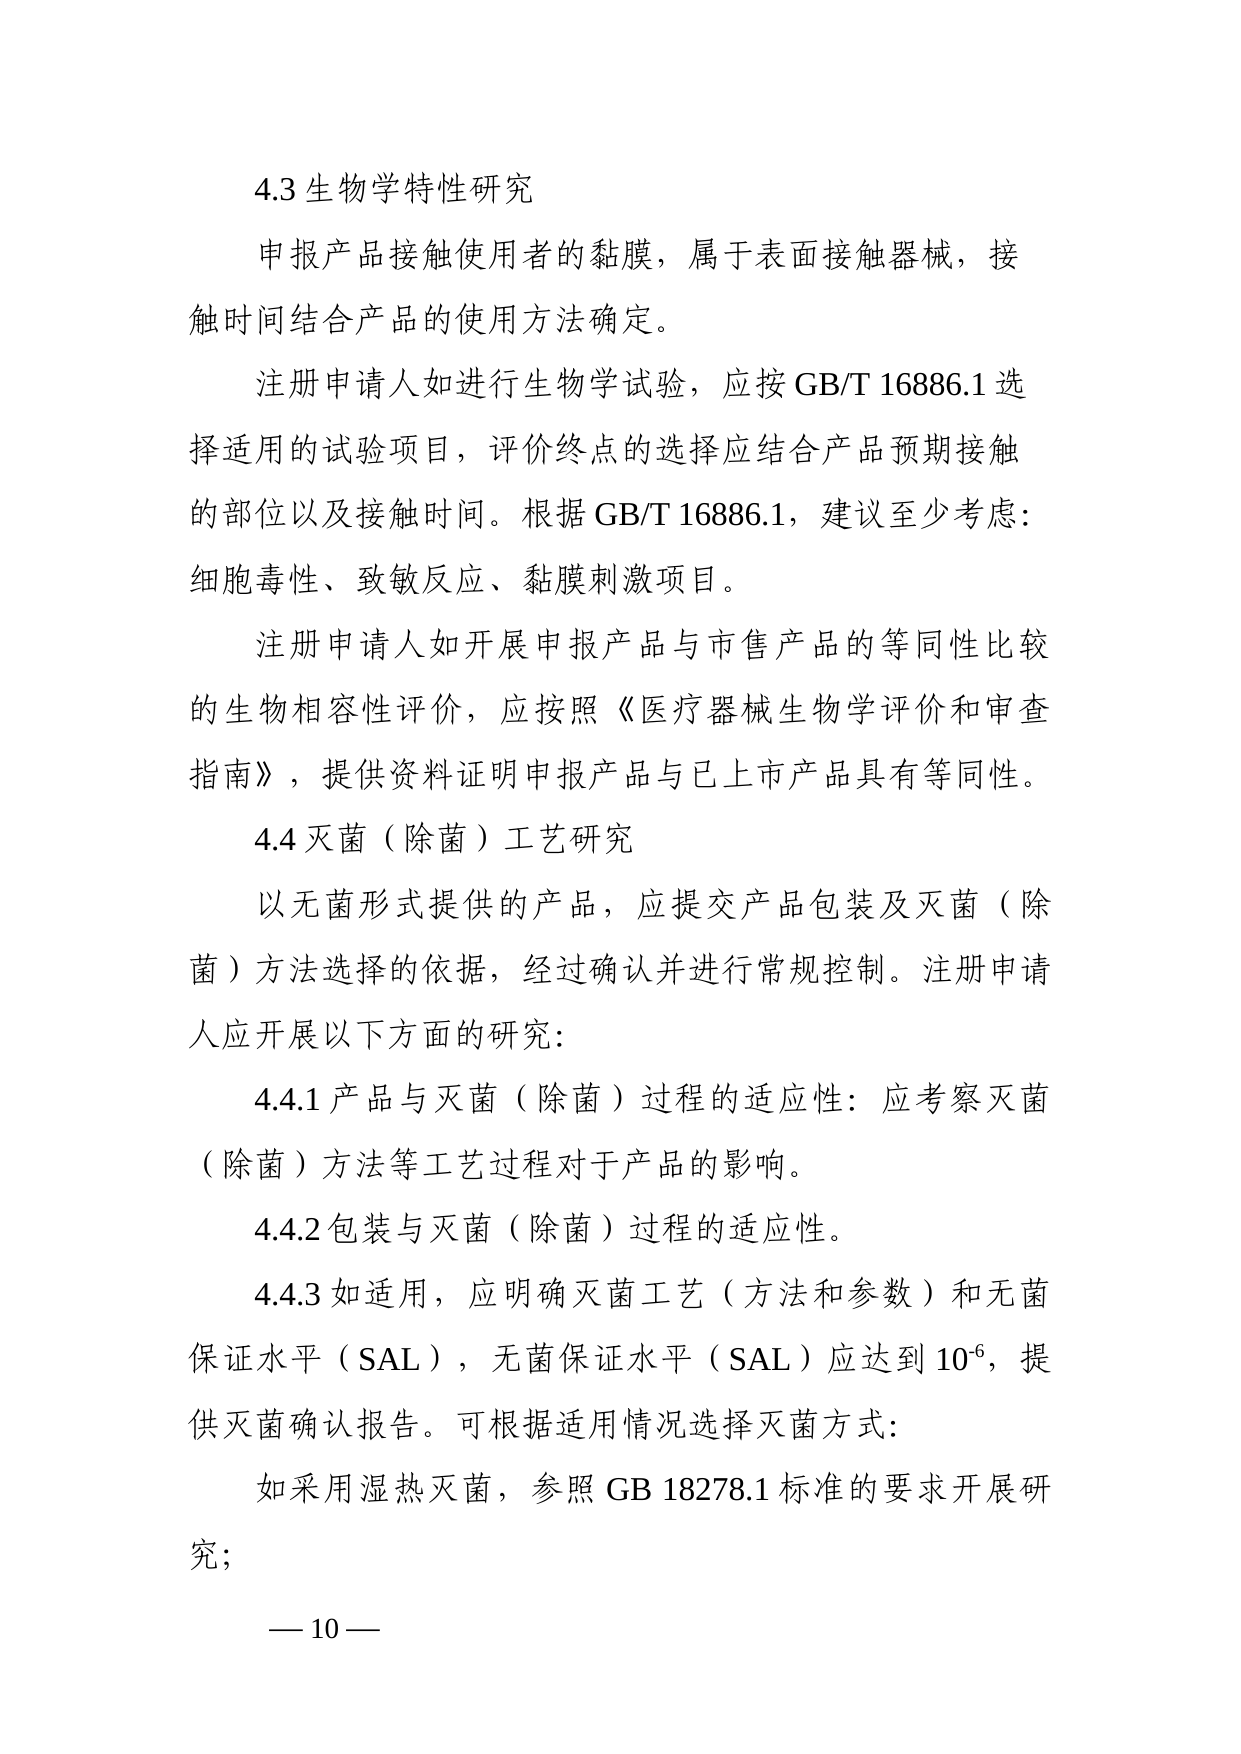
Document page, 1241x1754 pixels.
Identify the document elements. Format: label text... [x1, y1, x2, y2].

text 4.4.2包装与灭菌（除菌）过程的适应性。 [187, 1194, 1053, 1259]
text 申报产品接触使用者的黏膜，属于表面接触器械，接触时间结合产品的使用方法确定。 [187, 219, 1053, 349]
text 4.4灭菌（除菌）工艺研究 [187, 804, 1053, 869]
text 4.4.3如适用，应明确灭菌工艺（方法和参数）和无菌保证水平（SAL），无菌保证水平（SAL）应达到10-6，提供灭菌确认报告。可根据适用情况选择灭菌方式： [187, 1259, 1053, 1454]
text 注册申请人如进行生物学试验，应按GB/T 16886.1选择适用的试验项目，评价终点的选择应结合产品预期接触的部位以及接触时间。根据GB/T 16886.1，建议至少考虑：细胞毒性、致敏反应、黏膜刺激项目。 [187, 349, 1053, 609]
text 4.4.1产品与灭菌（除菌）过程的适应性：应考察灭菌（除菌）方法等工艺过程对于产品的影响。 [187, 1064, 1053, 1194]
text 4.3生物学特性研究 [187, 154, 1053, 219]
text 如采用湿热灭菌，参照GB 18278.1标准的要求开展研究； [187, 1454, 1053, 1584]
text 以无菌形式提供的产品，应提交产品包装及灭菌（除菌）方法选择的依据，经过确认并进行常规控制。注册申请人应开展以下方面的研究： [187, 869, 1053, 1064]
text 注册申请人如开展申报产品与市售产品的等同性比较的生物相容性评价，应按照《医疗器械生物学评价和审查指南》，提供资料证明申报产品与已上市产品具有等同性。 [187, 609, 1053, 804]
